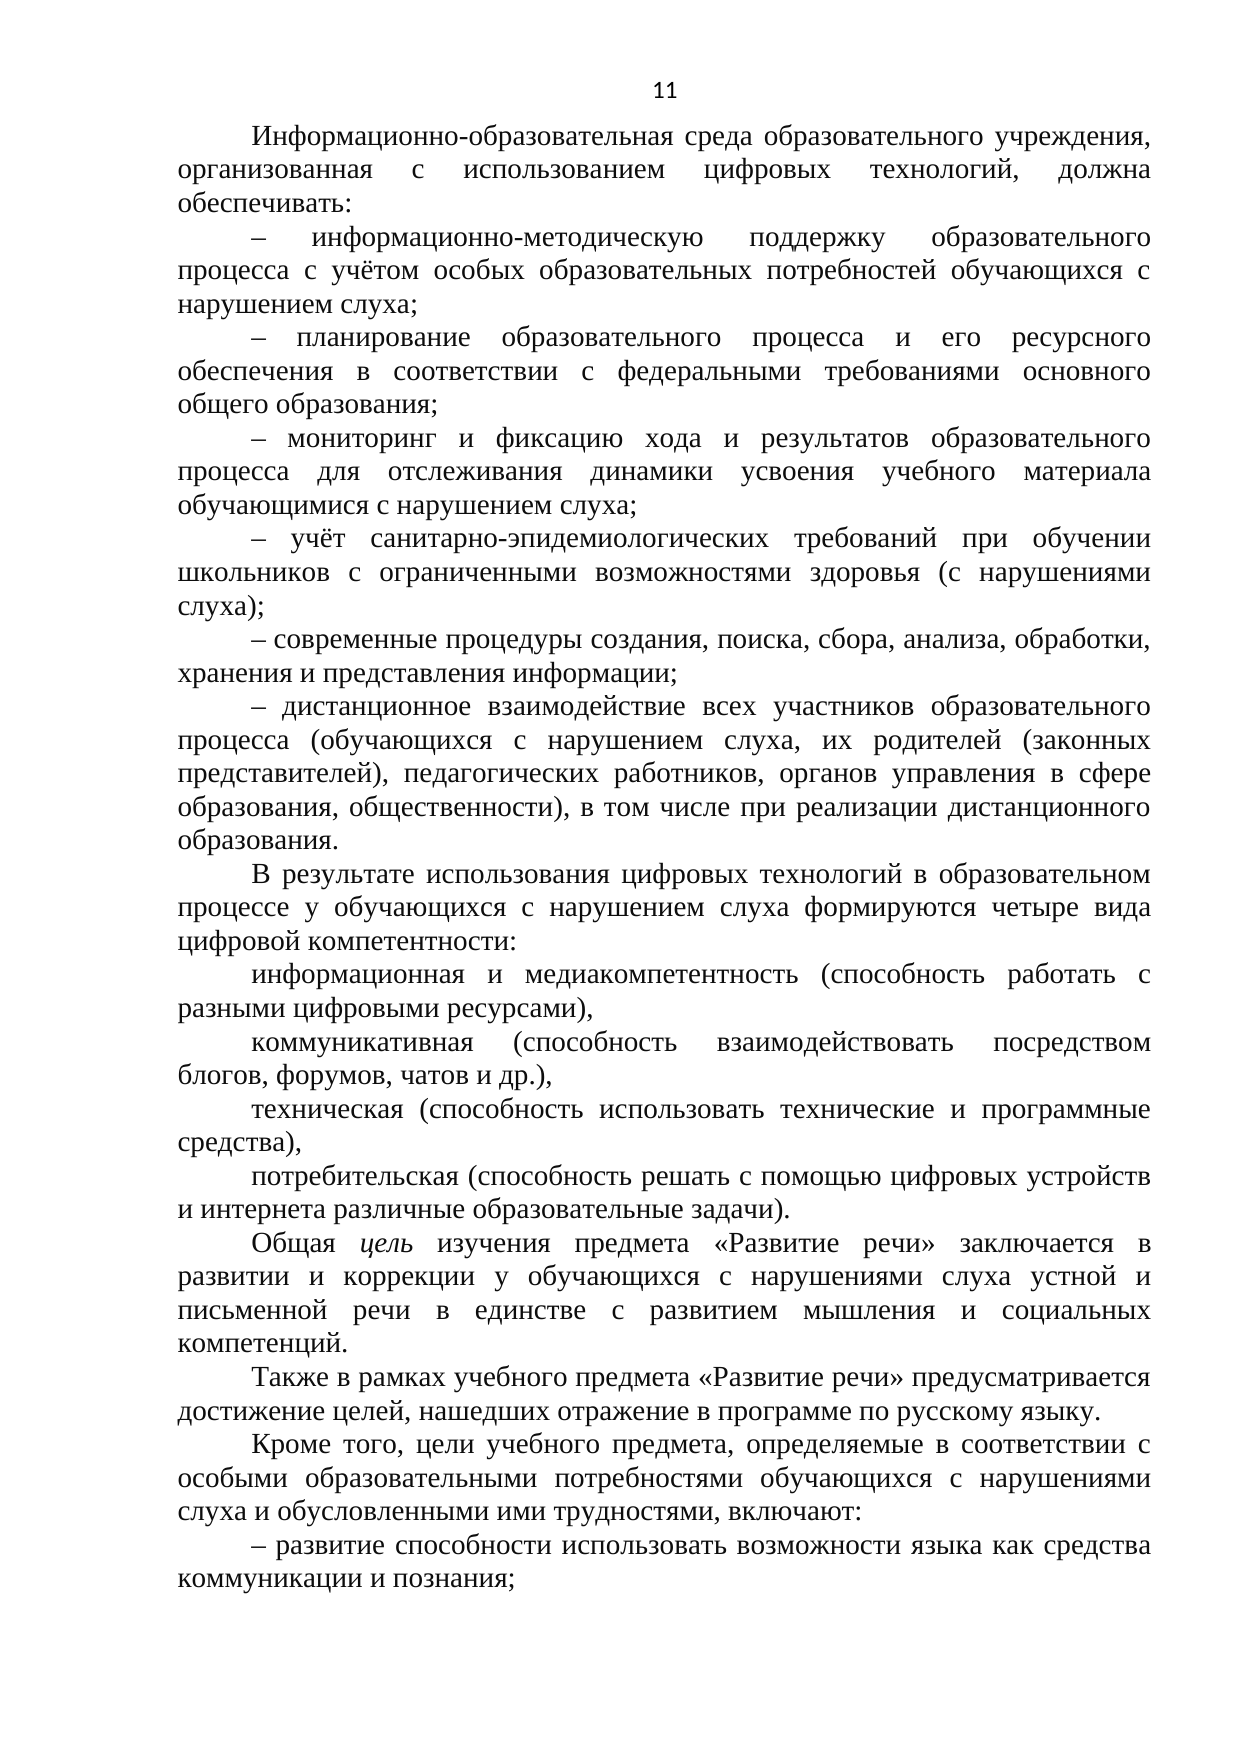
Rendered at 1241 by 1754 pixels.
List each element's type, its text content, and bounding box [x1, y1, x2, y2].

text – современные процедуры создания, поиска, сбора, анализа, обработки, хранения и представления информации; [177, 621, 1152, 688]
text – планирование образовательного процесса и его ресурсного обеспечения в соответствии с федеральными требованиями основного общего образования; [177, 319, 1152, 420]
text Также в рамках учебного предмета «Развитие речи» предусматривается достижение целей, нашедших отражение в программе по русскому языку. [177, 1359, 1152, 1426]
text Общая цель изучения предмета «Развитие речи» заключается в развитии и коррекции у обучающихся с нарушениями слуха устной и письменной речи в единстве с развитием мышления и социальных компетенций. [177, 1225, 1152, 1359]
text – дистанционное взаимодействие всех участников образовательного процесса (обучающихся с нарушением слуха, их родителей (законных представителей), педагогических работников, органов управления в сфере образования, общественности), в том числе при реализации дистанционного образования. [177, 688, 1152, 856]
text информационная и медиакомпетентность (способность работать с разными цифровыми ресурсами), [177, 957, 1152, 1024]
text – учёт санитарно-эпидемиологических требований при обучении школьников с ограниченными возможностями здоровья (с нарушениями слуха); [177, 521, 1152, 621]
text – развитие способности использовать возможности языка как средства коммуникации и познания; [177, 1527, 1152, 1594]
text Кроме того, цели учебного предмета, определяемые в соответствии с особыми образовательными потребностями обучающихся с нарушениями слуха и обусловленными ими трудностями, включают: [177, 1426, 1152, 1527]
text потребительская (способность решать с помощью цифровых устройств и интернета различные образовательные задачи). [177, 1158, 1152, 1225]
text – мониторинг и фиксацию хода и результатов образовательного процесса для отслеживания динамики усвоения учебного материала обучающимися с нарушением слуха; [177, 420, 1152, 521]
text Информационно-образовательная среда образовательного учреждения, организованная с использованием цифровых технологий, должна обеспечивать: [177, 118, 1152, 219]
text – информационно-методическую поддержку образовательного процесса с учётом особых образовательных потребностей обучающихся с нарушением слуха; [177, 219, 1152, 319]
text коммуникативная (способность взаимодействовать посредством блогов, форумов, чатов и др.), [177, 1024, 1152, 1091]
text техническая (способность использовать технические и программные средства), [177, 1091, 1152, 1158]
text В результате использования цифровых технологий в образовательном процессе у обучающихся с нарушением слуха формируются четыре вида цифровой компетентности: [177, 856, 1152, 957]
